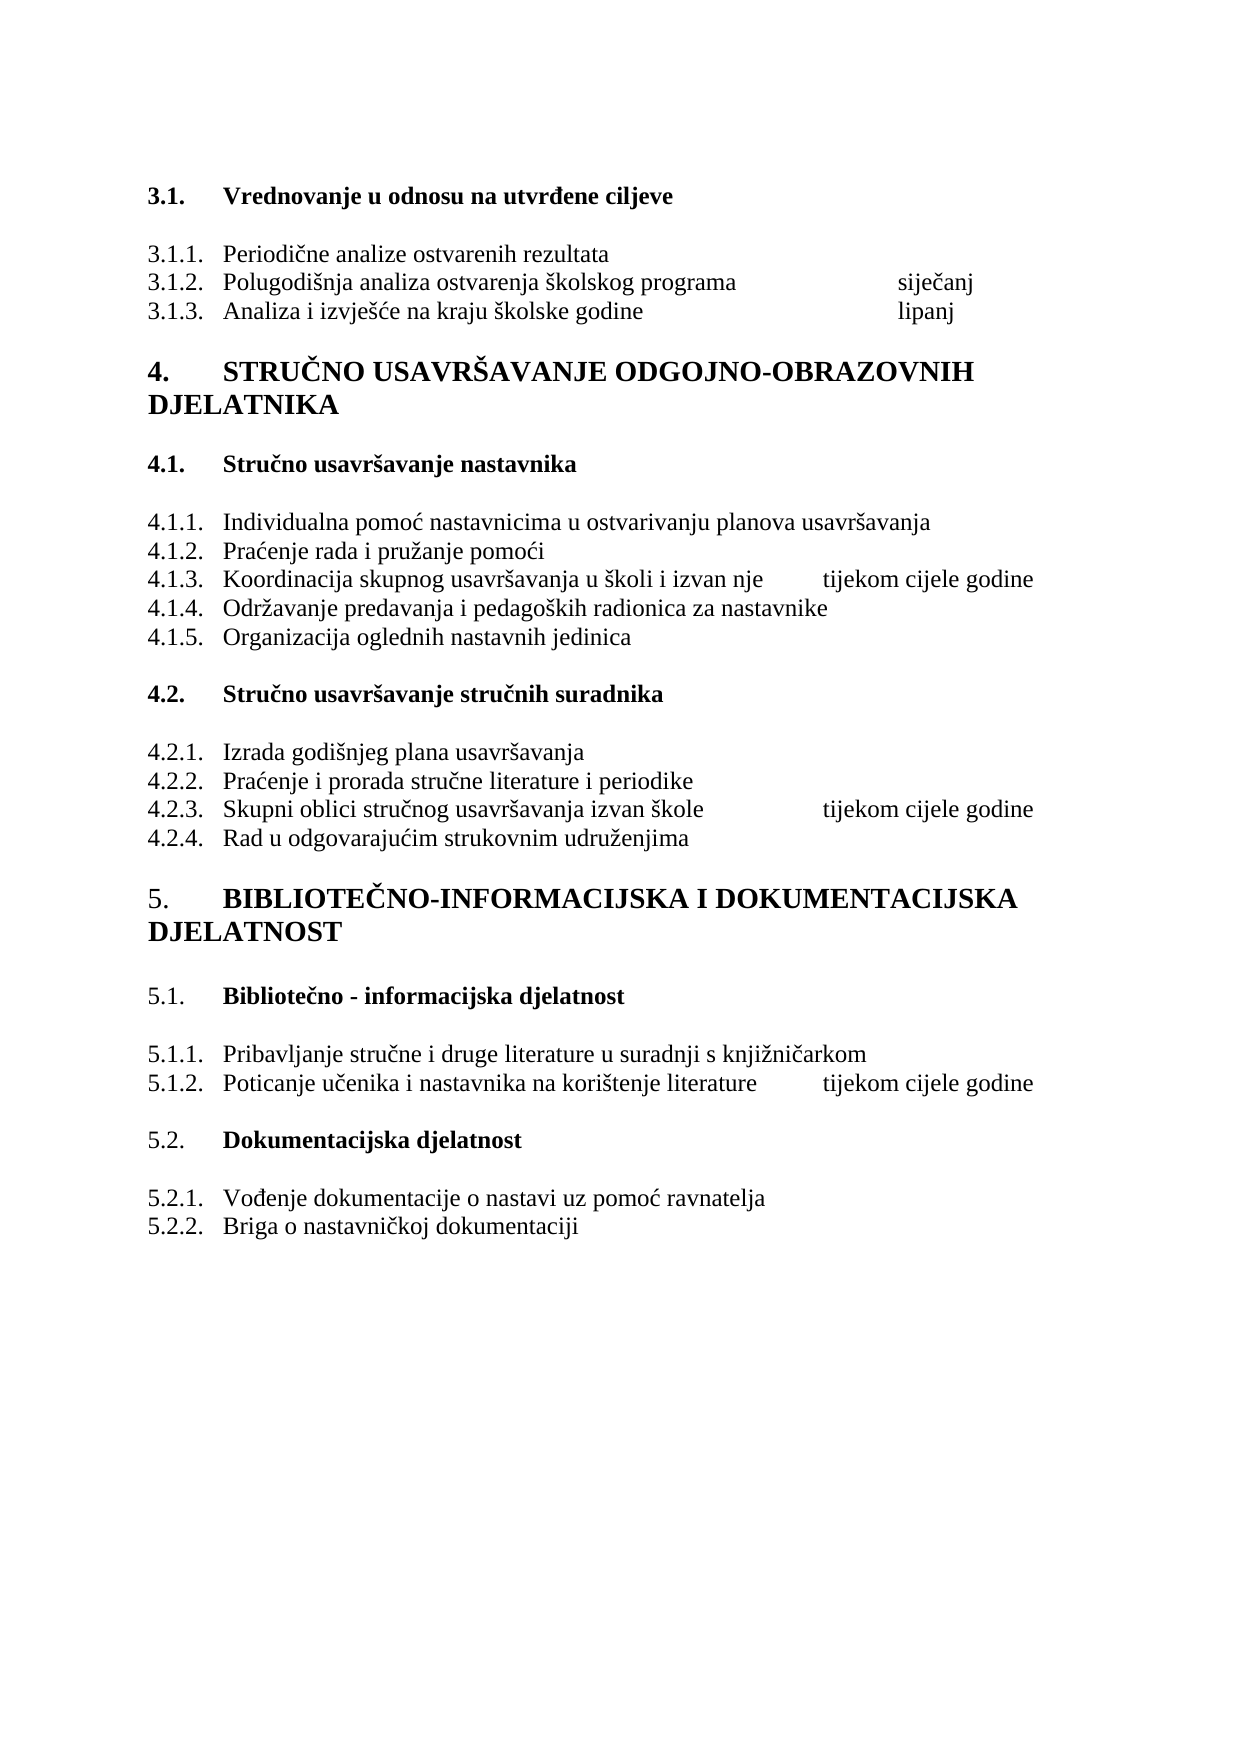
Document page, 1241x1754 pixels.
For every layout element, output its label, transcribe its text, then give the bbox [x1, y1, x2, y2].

list Dokumentacijska djelatnost [147, 1125, 1092, 1154]
text 3.1.1. Periodične analize ostvarenih rezultata [147, 239, 1092, 267]
text 4.2.2. Praćenje i prorada stručne literature i periodike [147, 766, 1092, 794]
text 4.1.2. Praćenje rada i pružanje pomoći [147, 536, 1092, 564]
text 4.1.1. Individualna pomoć nastavnicima u ostvarivanju planova usavršavanja [147, 507, 1092, 536]
text 4.2.4. Rad u odgovarajućim strukovnim udruženjima [147, 823, 1092, 852]
list Bibliotečno - informacijska djelatnost [147, 981, 1092, 1010]
text 4.1.5. Organizacija oglednih nastavnih jedinica [147, 622, 1092, 651]
text 5.1.1. Pribavljanje stručne i druge literature u suradnji s knjižničarkom [147, 1039, 1092, 1068]
text 3.1.2. Polugodišnja analiza ostvarenja školskog programa siječanj [147, 267, 1092, 296]
text 3.1.3. Analiza i izvješće na kraju školske godine lipanj [147, 296, 1092, 325]
text 4.2.3. Skupni oblici stručnog usavršavanja izvan škole tijekom cijele godine [147, 794, 1092, 823]
text 4.2. Stručno usavršavanje stručnih suradnika [147, 679, 1092, 708]
text 4.2.1. Izrada godišnjeg plana usavršavanja [147, 737, 1092, 766]
list Briga o nastavničkoj dokumentaciji [147, 1211, 1092, 1240]
text 4.1.4. Održavanje predavanja i pedagoških radionica za nastavnike [147, 593, 1092, 622]
text 3.1. Vrednovanje u odnosu na utvrđene ciljeve [147, 181, 1092, 210]
text 4.1. Stručno usavršavanje nastavnika [147, 449, 1092, 478]
text 4.1.3. Koordinacija skupnog usavršavanja u školi i izvan nje tijekom cijele godine [147, 564, 1092, 593]
text 4. STRUČNO USAVRŠAVANJE ODGOJNO-OBRAZOVNIH DJELATNIKA [147, 354, 1092, 421]
list Poticanje učenika i nastavnika na korištenje literature tijekom cijele godine [147, 1068, 1092, 1096]
list BIBLIOTEČNO-INFORMACIJSKA I DOKUMENTACIJSKA DJELATNOST [147, 881, 1092, 948]
text 5.2.1. Vođenje dokumentacije o nastavi uz pomoć ravnatelja [147, 1183, 1092, 1211]
